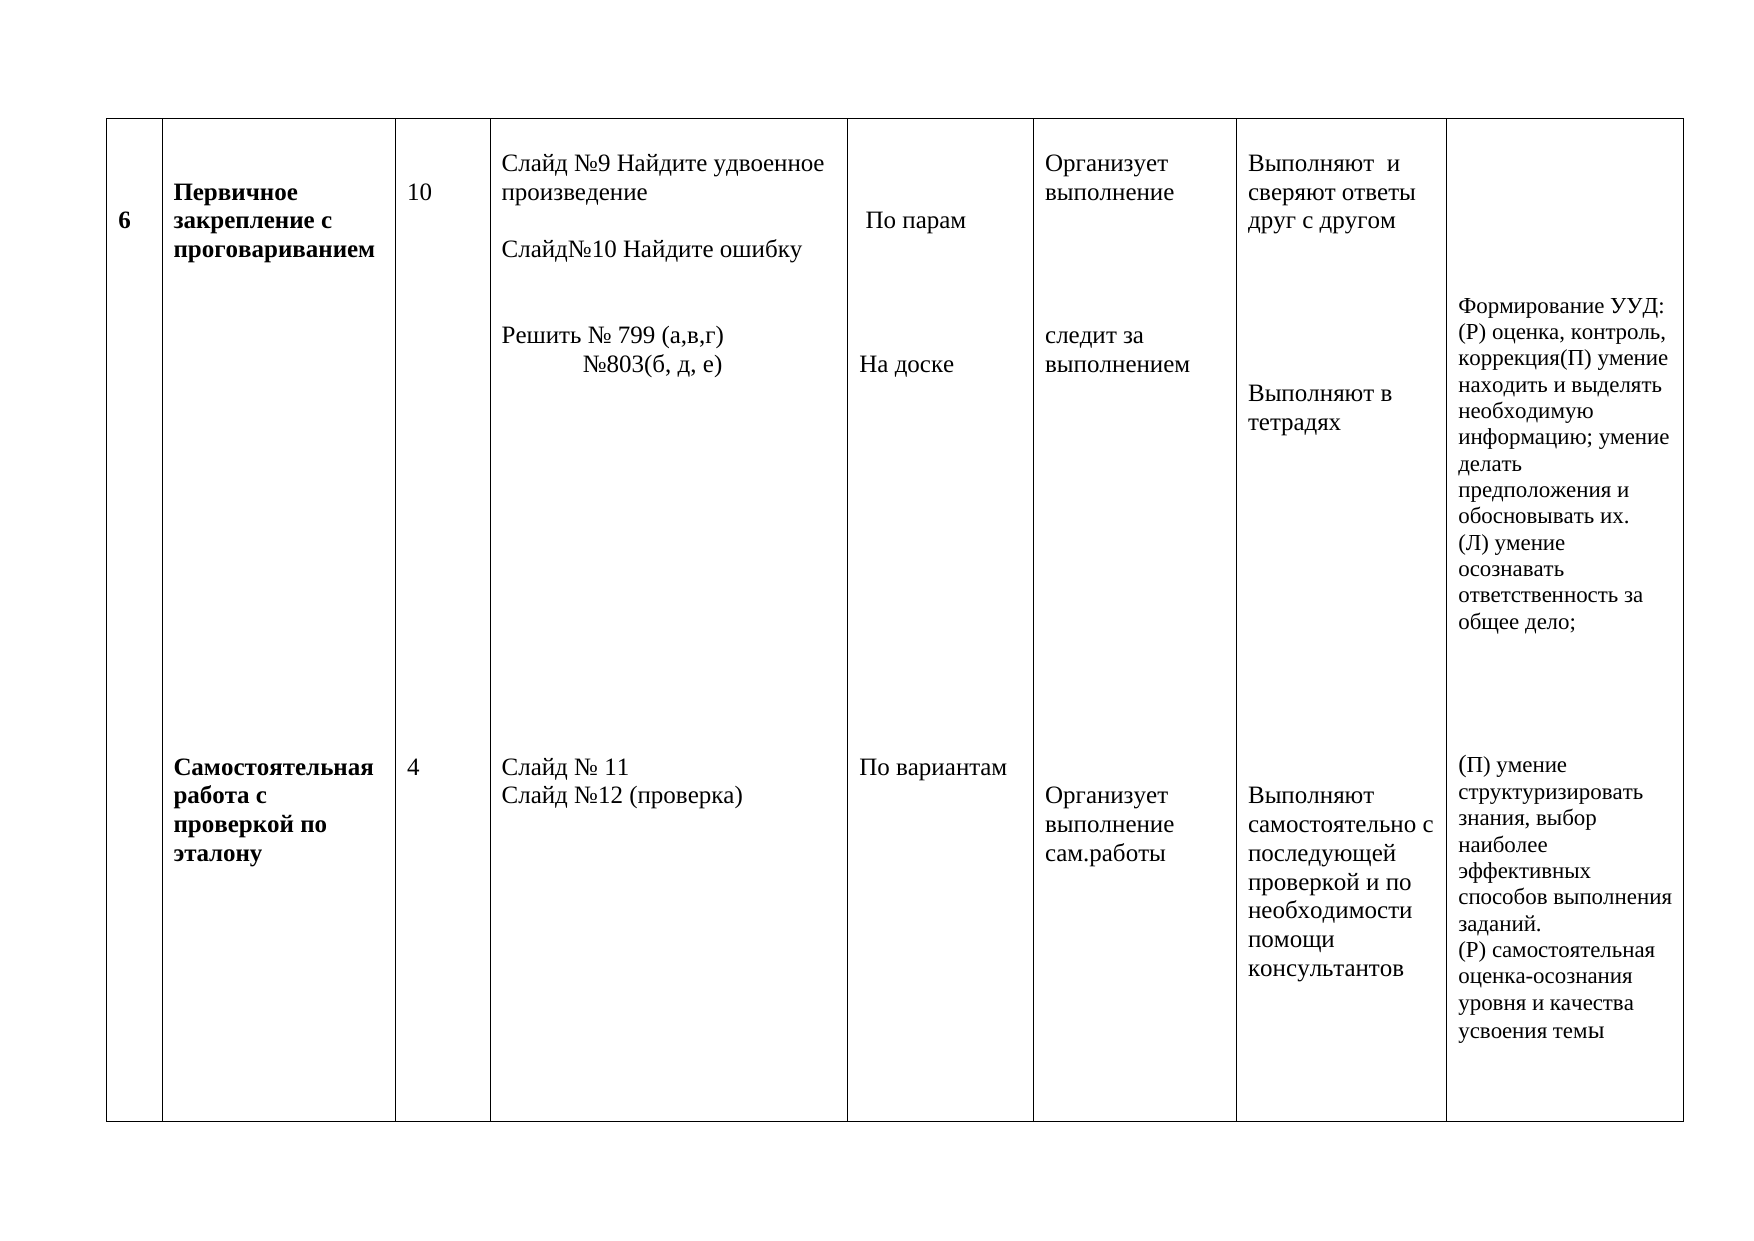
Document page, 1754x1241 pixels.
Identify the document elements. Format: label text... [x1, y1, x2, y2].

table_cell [848, 119, 1033, 1121]
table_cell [1237, 119, 1446, 1121]
table_cell 6 7 8 9 [107, 119, 162, 1121]
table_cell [1034, 119, 1236, 1121]
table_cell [163, 119, 395, 1121]
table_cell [491, 119, 847, 1121]
table_cell 10 4 4 2 2 [396, 119, 490, 1121]
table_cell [1447, 119, 1683, 1121]
